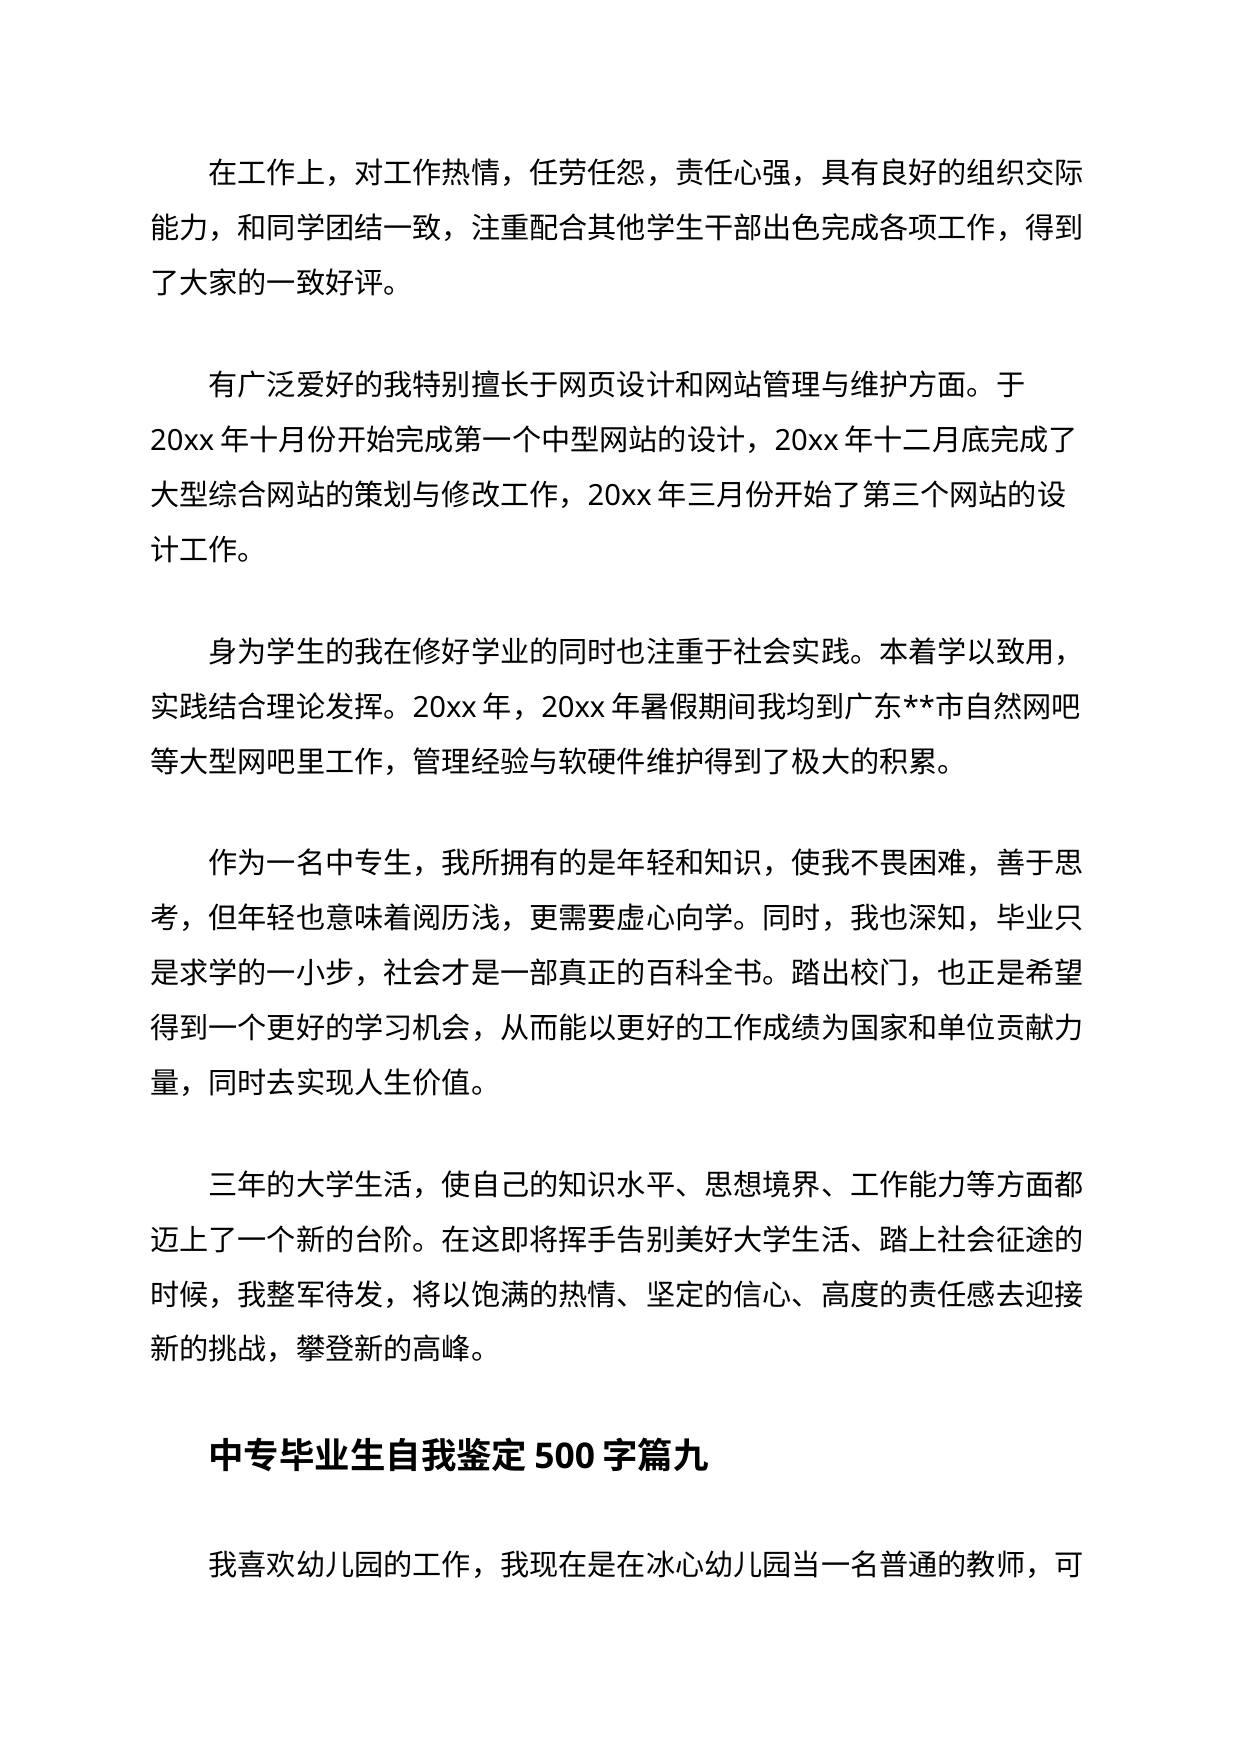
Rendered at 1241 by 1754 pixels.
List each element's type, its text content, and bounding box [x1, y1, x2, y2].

text 身为学生的我在修好学业的同时也注重于社会实践。本着学以致用，实践结合理论发挥。20xx年，20xx年暑假期间我均到广东**市自然网吧等大型网吧里工作，管理经验与软硬件维护得到了极大的积累。 [150, 628, 1090, 780]
text 作为一名中专生，我所拥有的是年轻和知识，使我不畏困难，善于思考，但年轻也意味着阅历浅，更需要虚心向学。同时，我也深知，毕业只是求学的一小步，社会才是一部真正的百科全书。踏出校门，也正是希望得到一个更好的学习机会，从而能以更好的工作成绩为国家和单位贡献力量，同时去实现人生价值。 [150, 840, 1090, 1102]
text 有广泛爱好的我特别擅长于网页设计和网站管理与维护方面。于20xx年十月份开始完成第一个中型网站的设计，20xx年十二月底完成了大型综合网站的策划与修改工作，20xx年三月份开始了第三个网站的设计工作。 [150, 362, 1090, 569]
text 在工作上，对工作热情，任劳任怨，责任心强，具有良好的组织交际能力，和同学团结一致，注重配合其他学生干部出色完成各项工作，得到了大家的一致好评。 [150, 150, 1090, 302]
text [150, 1541, 1090, 1583]
text 中专毕业生自我鉴定500字篇九 [150, 1428, 1090, 1479]
text 三年的大学生活，使自己的知识水平、思想境界、工作能力等方面都迈上了一个新的台阶。在这即将挥手告别美好大学生活、踏上社会征途的时候，我整军待发，将以饱满的热情、坚定的信心、高度的责任感去迎接新的挑战，攀登新的高峰。 [150, 1161, 1090, 1368]
